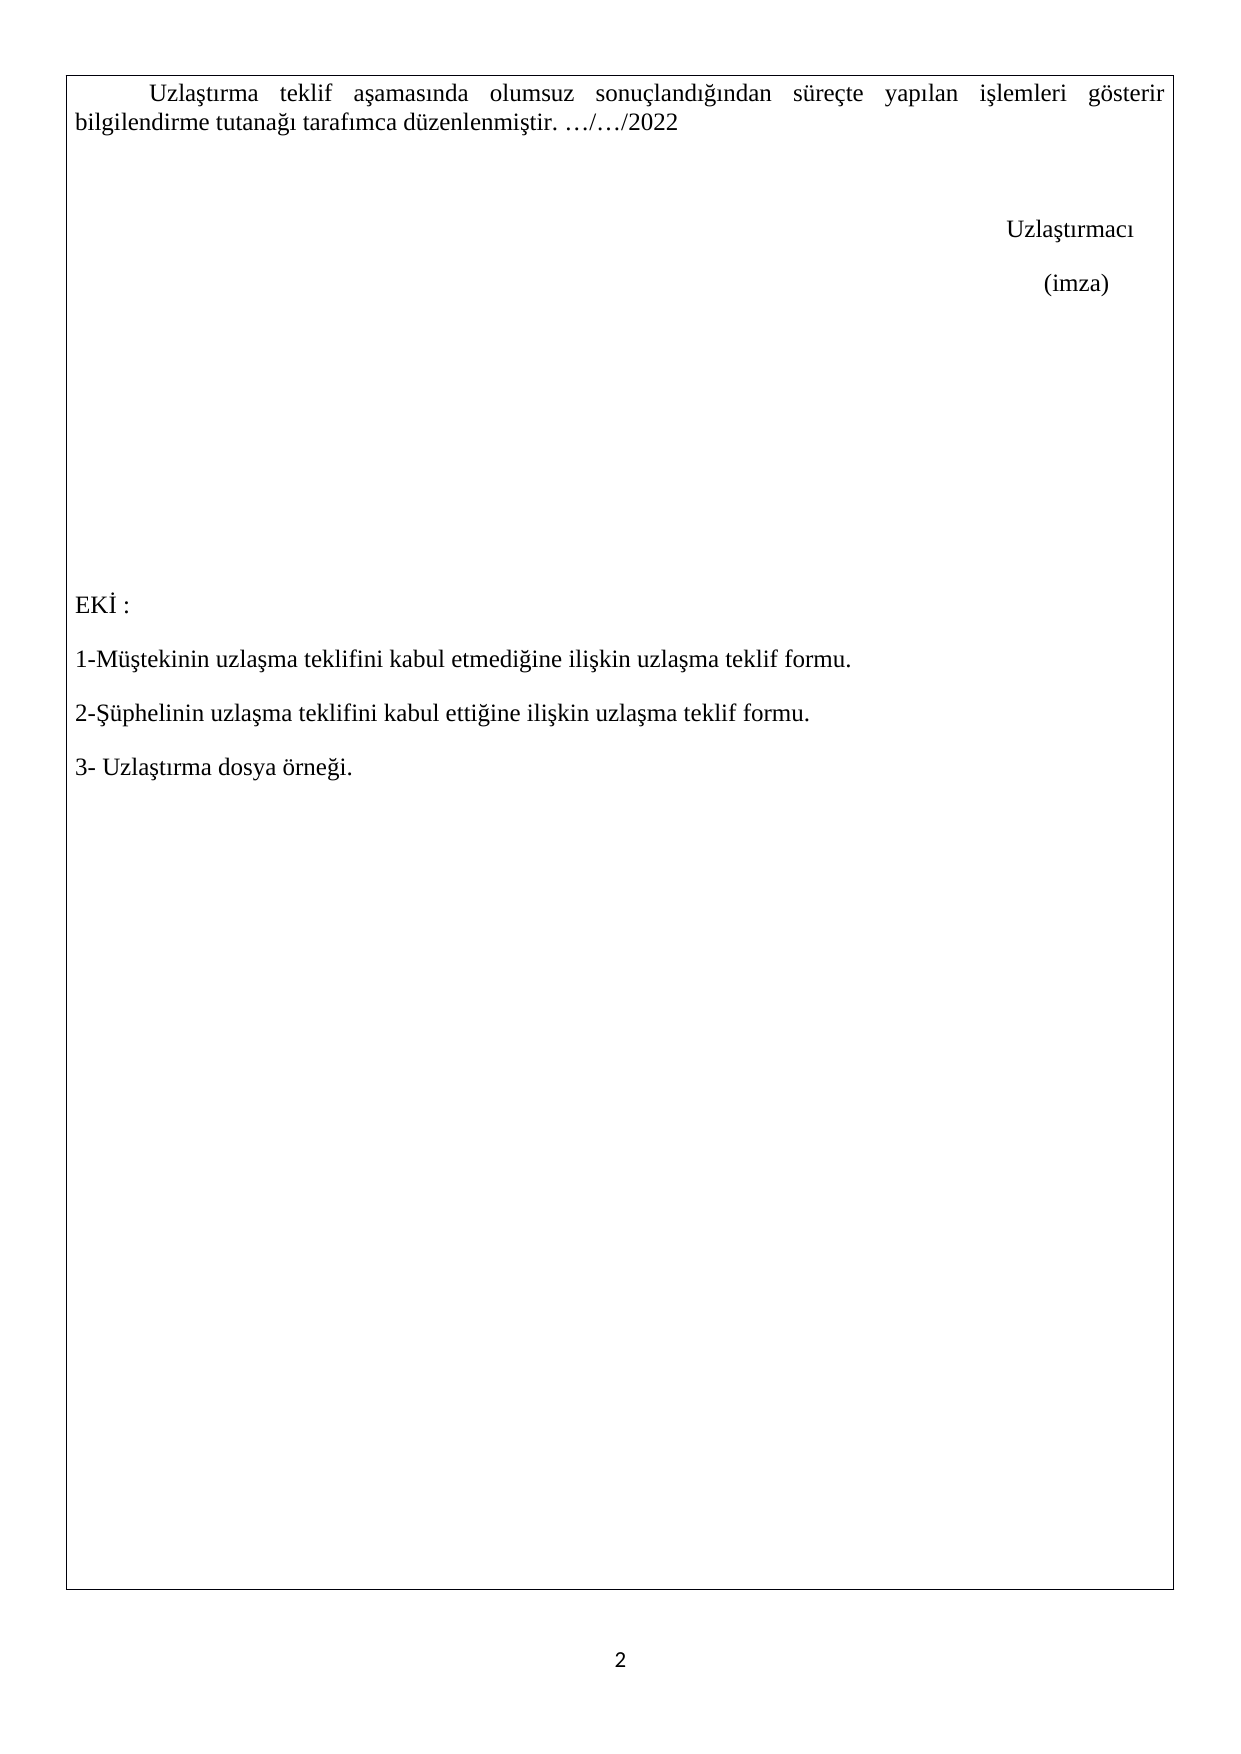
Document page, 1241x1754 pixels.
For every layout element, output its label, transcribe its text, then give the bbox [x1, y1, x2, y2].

text (imza) [67, 265, 1173, 297]
text 1-Müştekinin uzlaşma teklifini kabul etmediğine ilişkin uzlaşma teklif formu. [67, 641, 1173, 673]
text 3- Uzlaştırma dosya örneği. [67, 749, 1173, 781]
text EKİ : [67, 587, 1173, 619]
text 2-Şüphelinin uzlaşma teklifini kabul ettiğine ilişkin uzlaşma teklif formu. [67, 695, 1173, 727]
text Uzlaştırmacı [67, 211, 1173, 243]
text Uzlaştırma teklif aşamasında olumsuz sonuçlandığından süreçte yapılan işlemleri gösterir bilgilendirme tutanağı tarafımca düzenlenmiştir. …/…/2022 [67, 76, 1173, 136]
